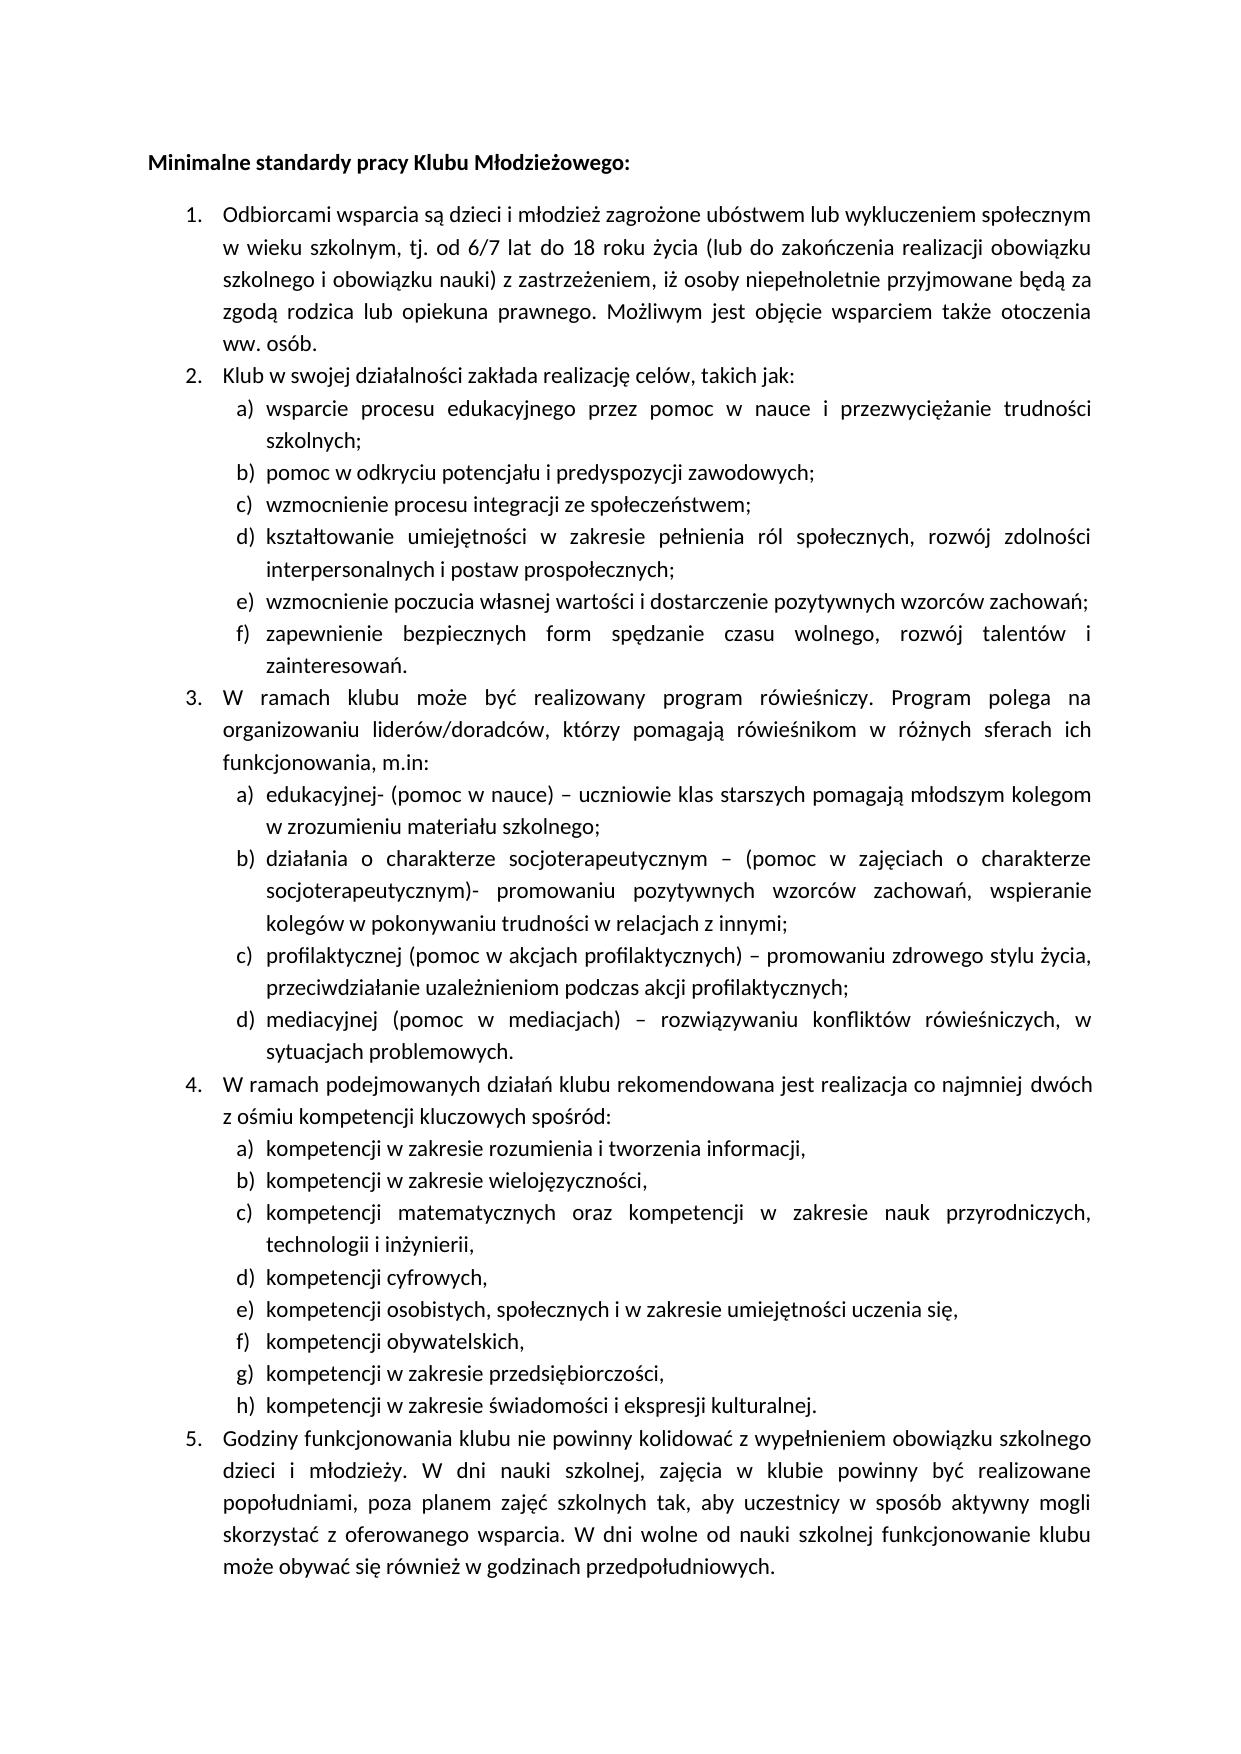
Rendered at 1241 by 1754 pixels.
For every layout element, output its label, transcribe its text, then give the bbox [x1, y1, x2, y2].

list edukacyjnej- (pomoc w nauce) – uczniowie klas starszych pomagają młodszym kolegom w zrozumieniu materiału szkolnego; [236, 780, 1093, 840]
list wzmocnienie poczucia własnej wartości i dostarczenie pozytywnych wzorców zachowań; [236, 587, 1093, 615]
list wzmocnienie procesu integracji ze społeczeństwem; [236, 490, 1093, 518]
text Minimalne standardy pracy Klubu Młodzieżowego: [148, 148, 1093, 176]
list kompetencji osobistych, społecznych i w zakresie umiejętności uczenia się, [236, 1295, 1093, 1323]
list kształtowanie umiejętności w zakresie pełnienia ról społecznych, rozwój zdolności interpersonalnych i postaw prospołecznych; [236, 522, 1093, 583]
list kompetencji w zakresie rozumienia i tworzenia informacji, [236, 1134, 1093, 1162]
list działania o charakterze socjoterapeutycznym – (pomoc w zajęciach o charakterze socjoterapeutycznym)- promowaniu pozytywnych wzorców zachowań, wspieranie kolegów w pokonywaniu trudności w relacjach z innymi; [236, 844, 1093, 937]
list Godziny funkcjonowania klubu nie powinny kolidować z wypełnieniem obowiązku szkolnego dzieci i młodzieży. W dni nauki szkolnej, zajęcia w klubie powinny być realizowane popołudniami, poza planem zajęć szkolnych tak, aby uczestnicy w sposób aktywny mogli skorzystać z oferowanego wsparcia. W dni wolne od nauki szkolnej funkcjonowanie klubu może obywać się również w godzinach przedpołudniowych. [185, 1424, 1093, 1581]
list Klub w swojej działalności zakłada realizację celów, takich jak: [185, 362, 1093, 389]
list W ramach podejmowanych działań klubu rekomendowana jest realizacja co najmniej dwóch z ośmiu kompetencji kluczowych spośród: [185, 1070, 1093, 1130]
list kompetencji matematycznych oraz kompetencji w zakresie nauk przyrodniczych, technologii i inżynierii, [236, 1198, 1093, 1259]
list mediacyjnej (pomoc w mediacjach) – rozwiązywaniu konfliktów rówieśniczych, w sytuacjach problemowych. [236, 1005, 1093, 1066]
list kompetencji w zakresie przedsiębiorczości, [236, 1359, 1093, 1387]
list wsparcie procesu edukacyjnego przez pomoc w nauce i przezwyciężanie trudności szkolnych; [236, 394, 1093, 454]
list profilaktycznej (pomoc w akcjach profilaktycznych) – promowaniu zdrowego stylu życia, przeciwdziałanie uzależnieniom podczas akcji profilaktycznych; [236, 941, 1093, 1001]
list kompetencji w zakresie wielojęzyczności, [236, 1166, 1093, 1194]
list zapewnienie bezpiecznych form spędzanie czasu wolnego, rozwój talentów i zainteresowań. [236, 619, 1093, 679]
list Odbiorcami wsparcia są dzieci i młodzież zagrożone ubóstwem lub wykluczeniem społecznym w wieku szkolnym, tj. od 6/7 lat do 18 roku życia (lub do zakończenia realizacji obowiązku szkolnego i obowiązku nauki) z zastrzeżeniem, iż osoby niepełnoletnie przyjmowane będą za zgodą rodzica lub opiekuna prawnego. Możliwym jest objęcie wsparciem także otoczenia ww. osób. [185, 201, 1093, 357]
list pomoc w odkryciu potencjału i predyspozycji zawodowych; [236, 458, 1093, 486]
list W ramach klubu może być realizowany program rówieśniczy. Program polega na organizowaniu liderów/doradców, którzy pomagają rówieśnikom w różnych sferach ich funkcjonowania, m.in: [185, 683, 1093, 776]
list kompetencji cyfrowych, [236, 1263, 1093, 1291]
list kompetencji w zakresie świadomości i ekspresji kulturalnej. [236, 1392, 1093, 1419]
list kompetencji obywatelskich, [236, 1327, 1093, 1355]
